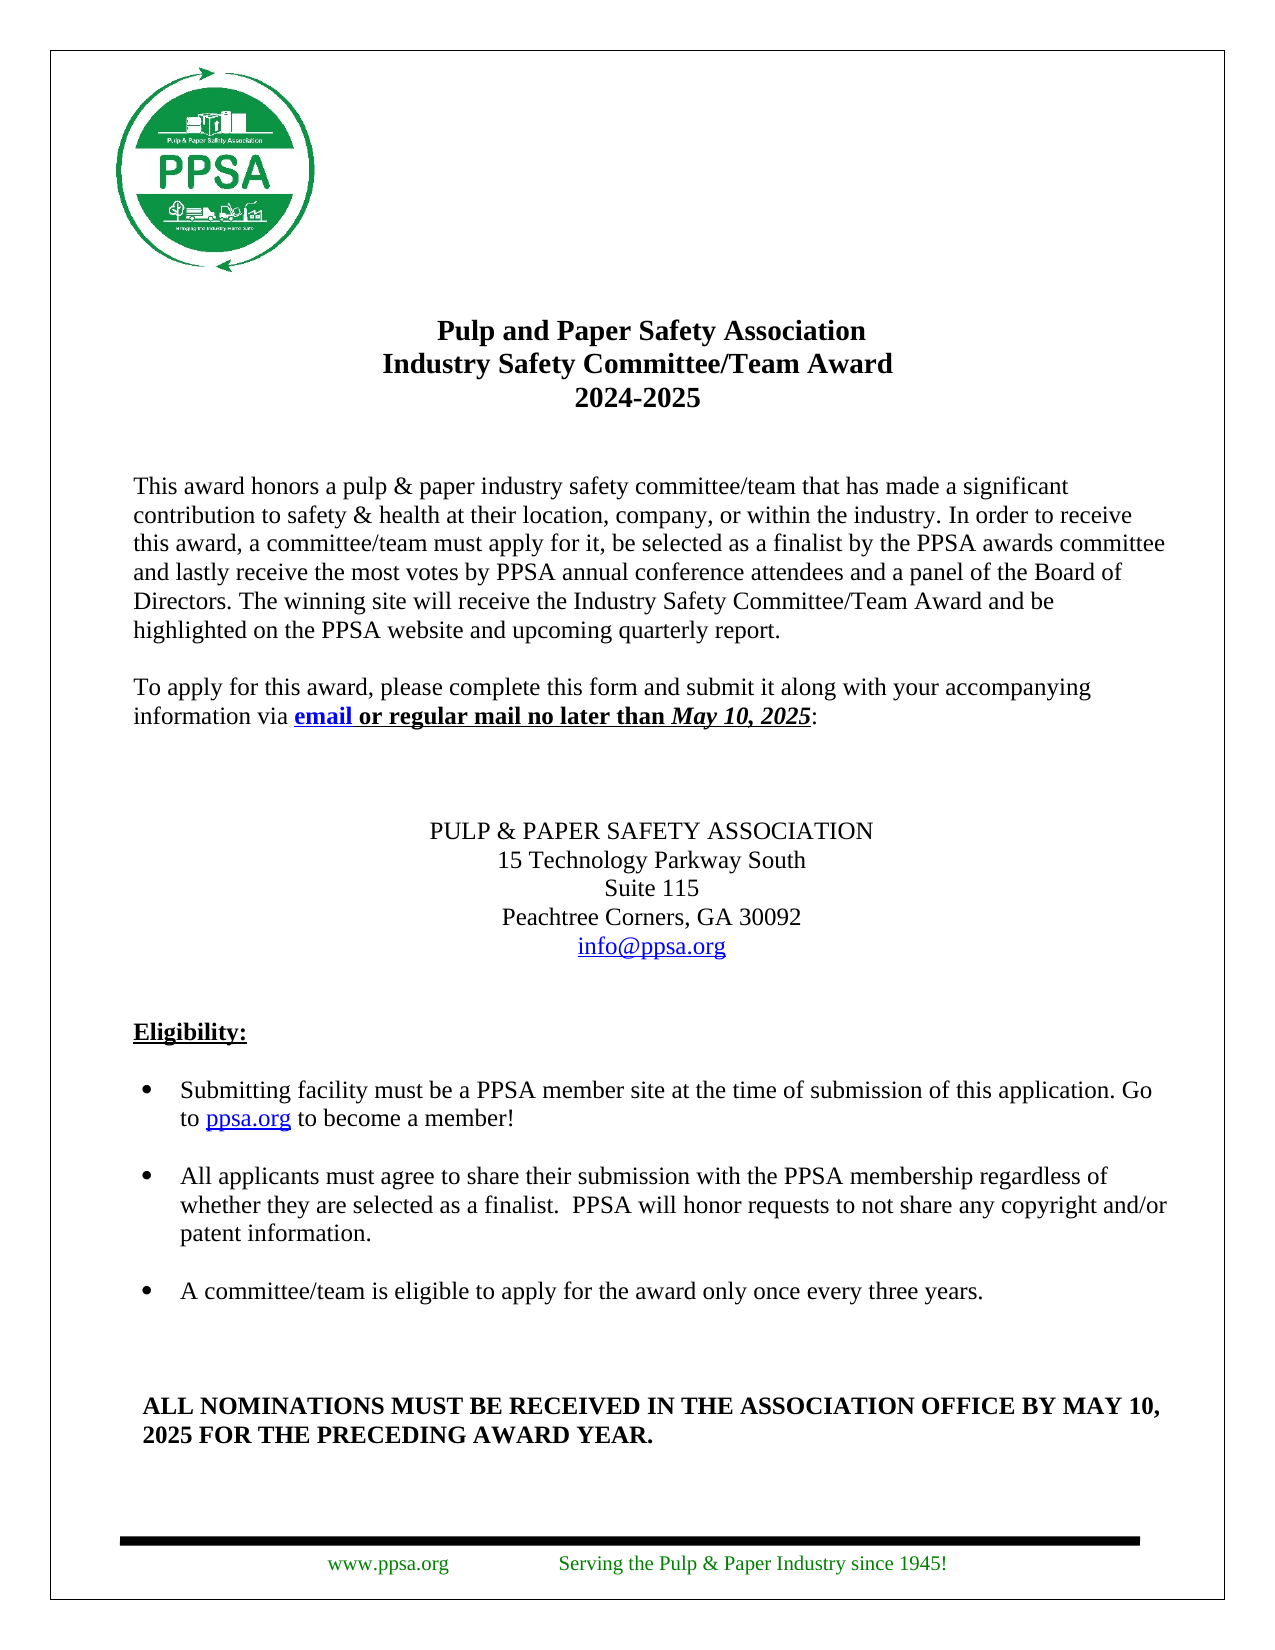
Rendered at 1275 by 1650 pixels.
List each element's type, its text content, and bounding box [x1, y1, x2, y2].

list A committee/team is eligible to apply for the award only once every three years. [142, 1276, 1170, 1305]
picture [105, 60, 325, 280]
text This award honors a pulp & paper industry safety committee/team that has made a significant contribution to safety & health at their location, company, or within the industry. In order to receive this award, a committee/team must apply for it, be selected as a finalist by the PPSA awards committee and lastly receive the most votes by PPSA annual conference attendees and a panel of the Board of Directors. The winning site will receive the Industry Safety Committee/Team Award and be highlighted on the PPSA website and upcoming quarterly report. [133, 442, 1170, 643]
list Submitting facility must be a PPSA member site at the time of submission of this application. Go to ppsa.org to become a member! [142, 1075, 1170, 1132]
text Industry Safety Committee/Team Award 2024-2025 [105, 346, 1170, 413]
text Eligibility: [133, 988, 1170, 1046]
text Pulp and Paper Safety Association [133, 313, 1170, 346]
text info@ppsa.org [133, 931, 1170, 960]
text 15 Technology Parkway South [133, 845, 1170, 873]
text Peachtree Corners, GA 30092 [133, 902, 1170, 931]
text To apply for this award, please complete this form and submit it along with your accompanying information via email or regular mail no later than May 10, 2025: [133, 672, 1170, 730]
text Suite 115 [133, 873, 1170, 902]
list All applicants must agree to share their submission with the PPSA membership regardless of whether they are selected as a finalist. PPSA will honor requests to not share any copyright and/or patent information. [142, 1161, 1170, 1247]
text PULP & PAPER SAFETY ASSOCIATION [133, 758, 1170, 845]
text ALL NOMINATIONS MUST BE RECEIVED IN THE ASSOCIATION OFFICE BY MAY 10, 2025 FOR THE PRECEDING AWARD YEAR. [142, 1391, 1170, 1448]
